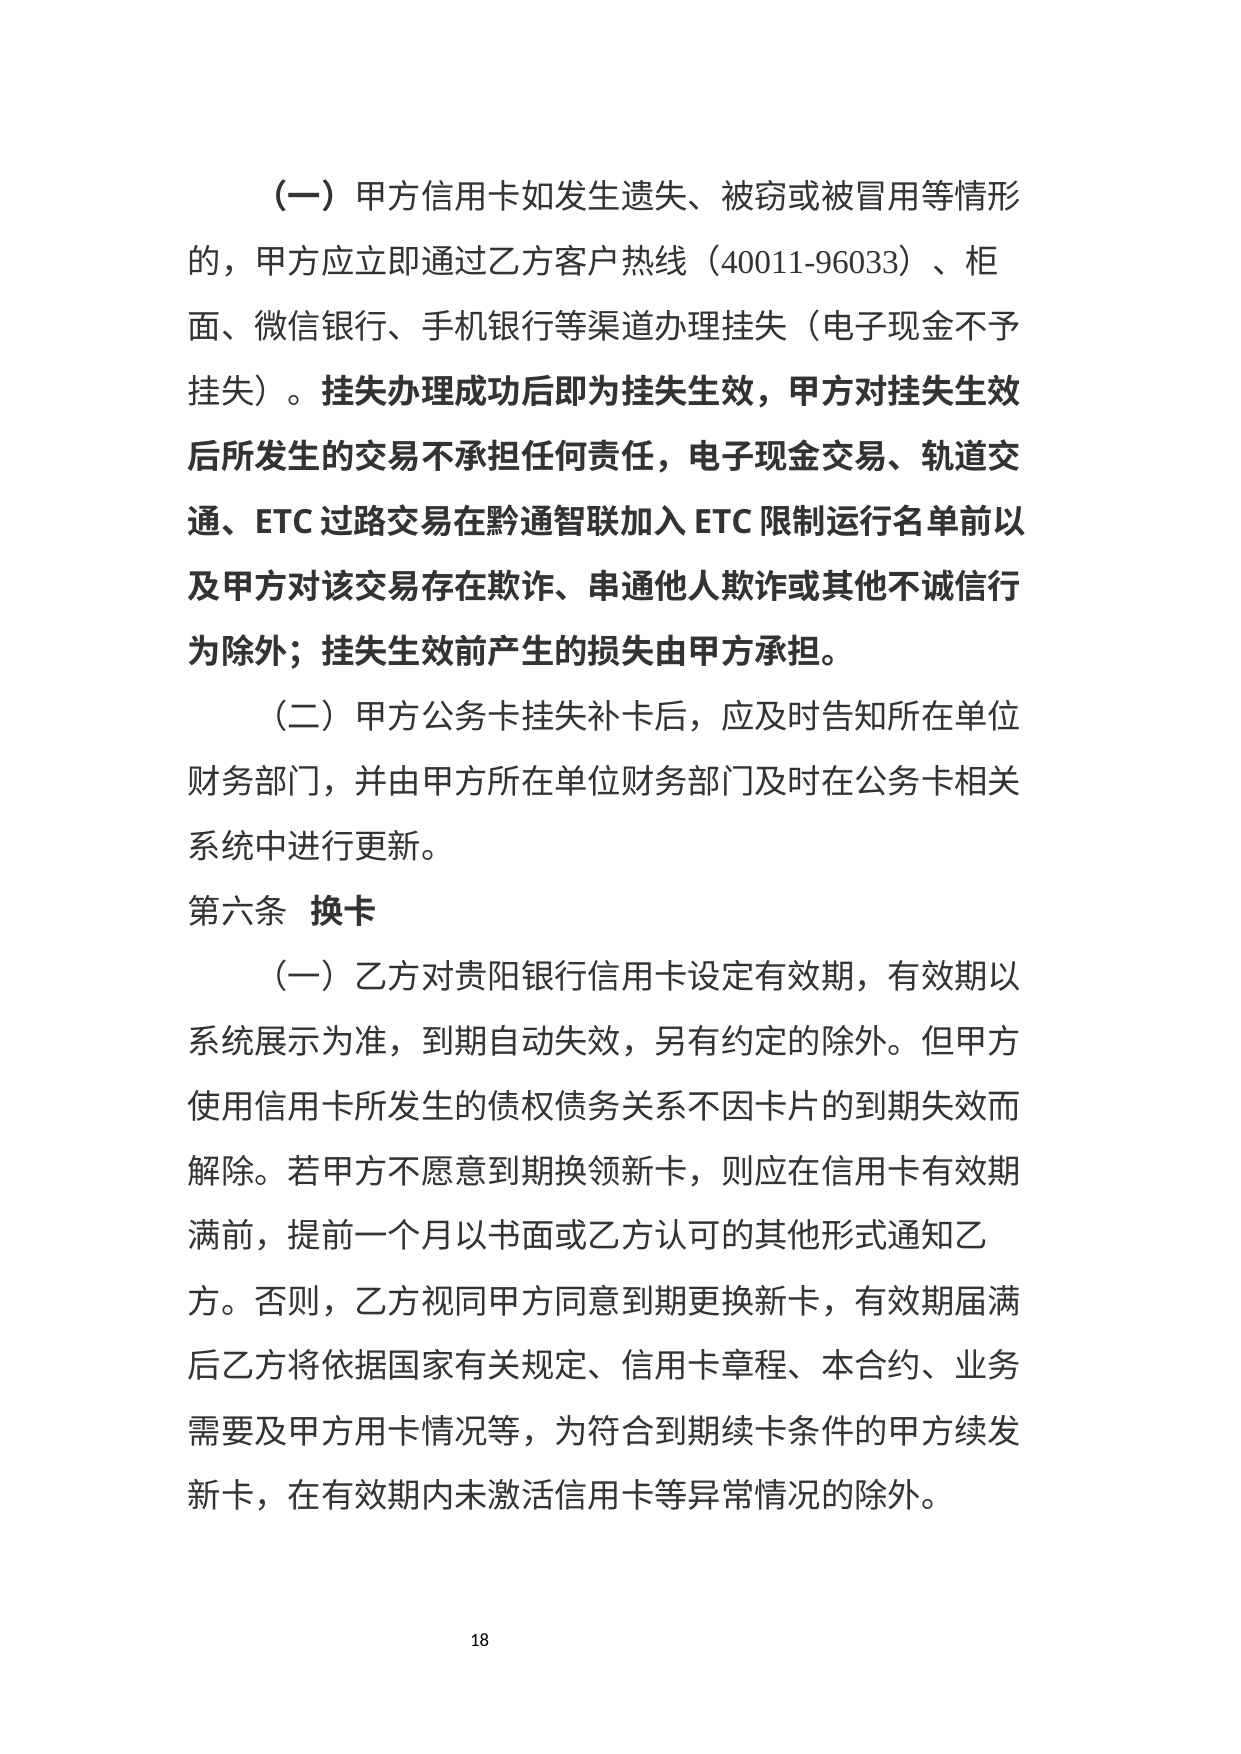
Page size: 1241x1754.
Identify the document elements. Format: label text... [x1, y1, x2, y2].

text （二）甲方公务卡挂失补卡后，应及时告知所在单位财务部门，并由甲方所在单位财务部门及时在公务卡相关系统中进行更新。 [187, 682, 1053, 877]
text 第六条 换卡 [187, 877, 1053, 942]
list 甲方信用卡如发生遗失、被窃或被冒用等情形的，甲方应立即通过乙方客户热线（40011-96033）、柜面、微信银行、手机银行等渠道办理挂失（电子现金不予挂失）。挂失办理成功后即为挂失生效，甲方对挂失生效后所发生的交易不承担任何责任，电子现金交易、轨道交通、ETC过路交易在黔通智联加入ETC限制运行名单前以及甲方对该交易存在欺诈、串通他人欺诈或其他不诚信行为除外；挂失生效前产生的损失由甲方承担。 [187, 162, 1053, 682]
text （一）乙方对贵阳银行信用卡设定有效期，有效期以系统展示为准，到期自动失效，另有约定的除外。但甲方使用信用卡所发生的债权债务关系不因卡片的到期失效而解除。若甲方不愿意到期换领新卡，则应在信用卡有效期满前，提前一个月以书面或乙方认可的其他形式通知乙方。否则，乙方视同甲方同意到期更换新卡，有效期届满后乙方将依据国家有关规定、信用卡章程、本合约、业务需要及甲方用卡情况等，为符合到期续卡条件的甲方续发新卡，在有效期内未激活信用卡等异常情况的除外。 [187, 942, 1053, 1527]
